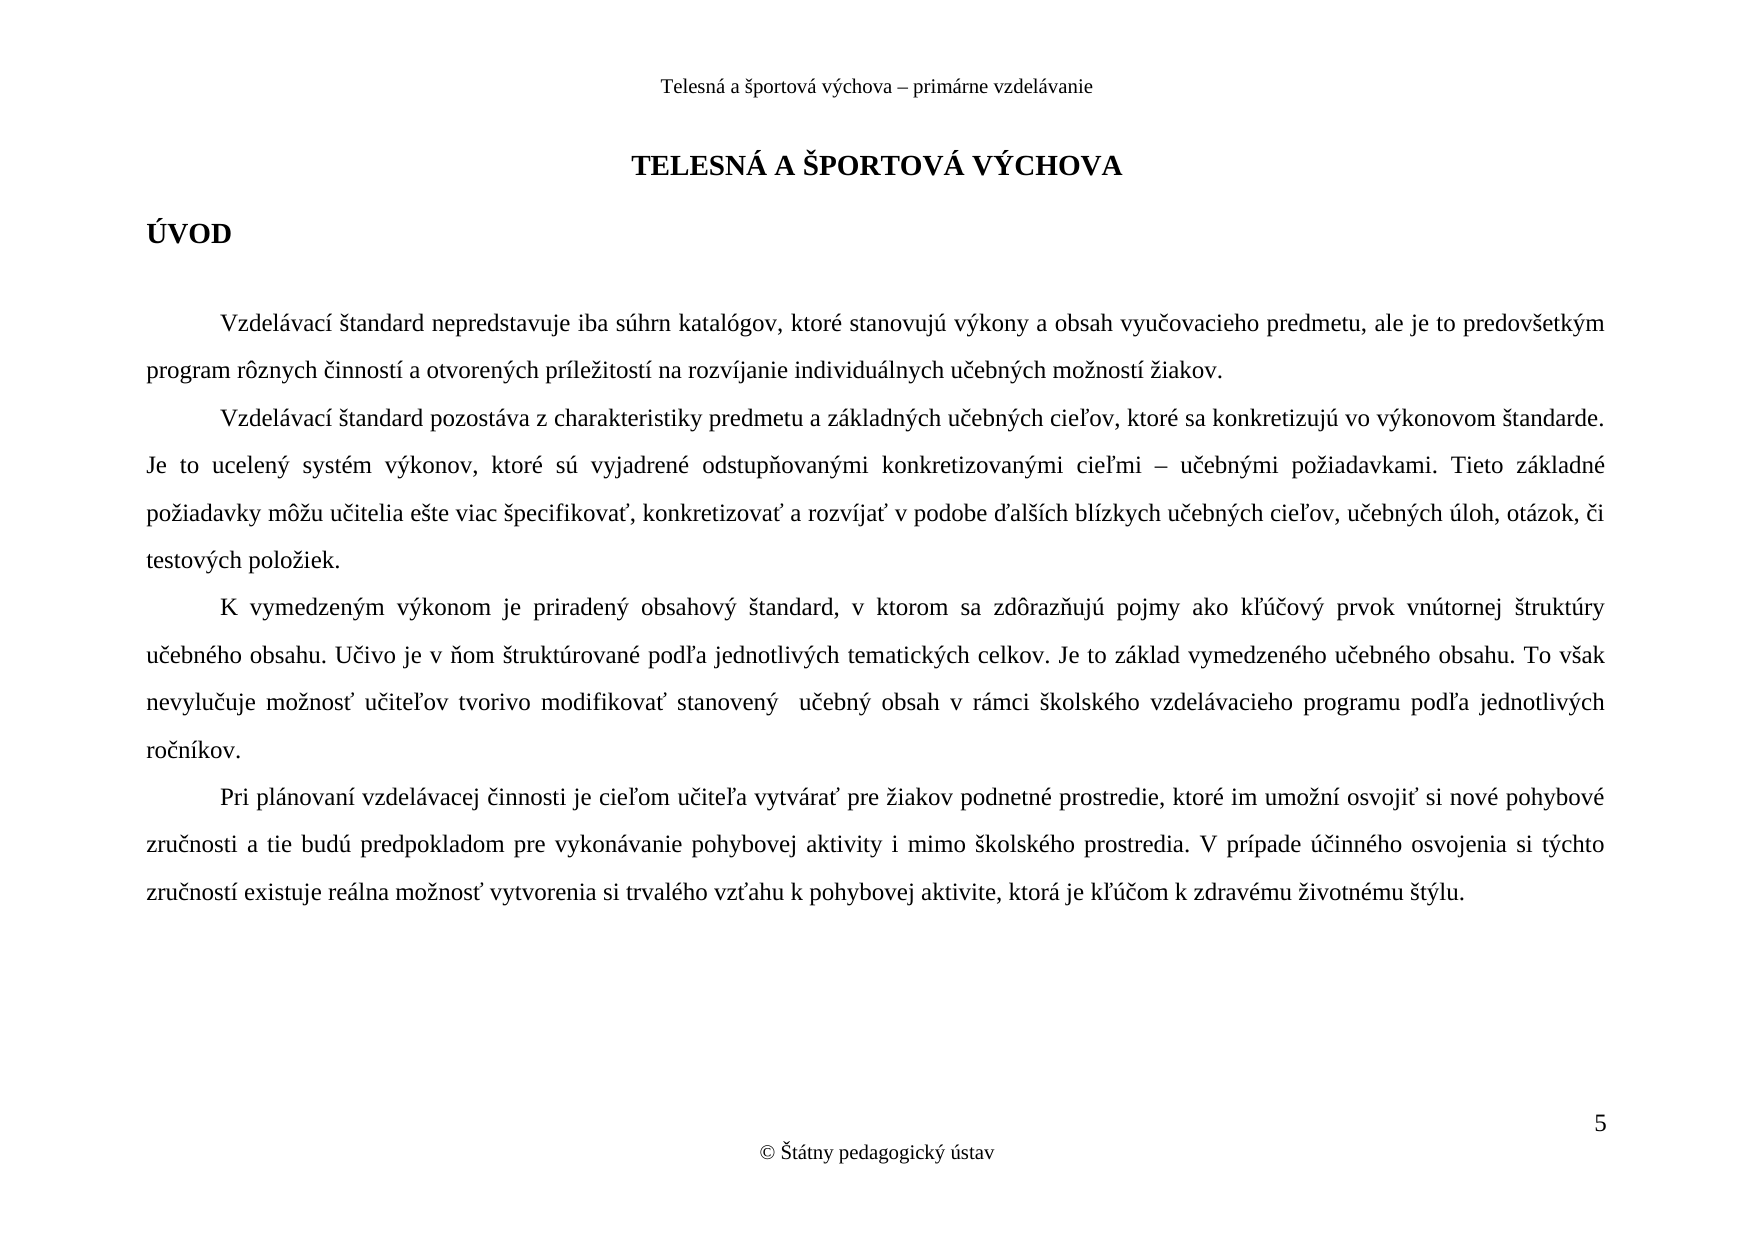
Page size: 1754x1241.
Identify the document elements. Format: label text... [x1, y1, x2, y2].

text Vzdelávací štandard pozostáva z charakteristiky predmetu a základných učebných cieľov, ktoré sa konkretizujú vo výkonovom štandarde. Je to ucelený systém výkonov, ktoré sú vyjadrené odstupňovanými konkretizovanými cieľmi – učebnými požiadavkami. Tieto základné požiadavky môžu učitelia ešte viac špecifikovať, konkretizovať a rozvíjať v podobe ďalších blízkych učebných cieľov, učebných úloh, otázok, či testových položiek. [146, 403, 1607, 574]
text K vymedzeným výkonom je priradený obsahový štandard, v ktorom sa zdôrazňujú pojmy ako kľúčový prvok vnútornej štruktúry učebného obsahu. Učivo je v ňom štruktúrované podľa jednotlivých tematických celkov. Je to základ vymedzeného učebného obsahu. To však nevylučuje možnosť učiteľov tvorivo modifikovať stanovený učebný obsah v rámci školského vzdelávacieho programu podľa jednotlivých ročníkov. [146, 592, 1607, 763]
text Vzdelávací štandard nepredstavuje iba súhrn katalógov, ktoré stanovujú výkony a obsah vyučovacieho predmetu, ale je to predovšetkým program rôznych činností a otvorených príležitostí na rozvíjanie individuálnych učebných možností žiakov. [146, 308, 1607, 384]
text Pri plánovaní vzdelávacej činnosti je cieľom učiteľa vytvárať pre žiakov podnetné prostredie, ktoré im umožní osvojiť si nové pohybové zručnosti a tie budú predpokladom pre vykonávanie pohybovej aktivity i mimo školského prostredia. V prípade účinného osvojenia si týchto zručností existuje reálna možnosť vytvorenia si trvalého vzťahu k pohybovej aktivite, ktorá je kľúčom k zdravému životnému štýlu. [146, 782, 1607, 906]
subtitle ÚVOD [146, 216, 1607, 250]
text TELESNÁ A ŠPORTOVÁ VÝCHOVA [147, 148, 1606, 182]
